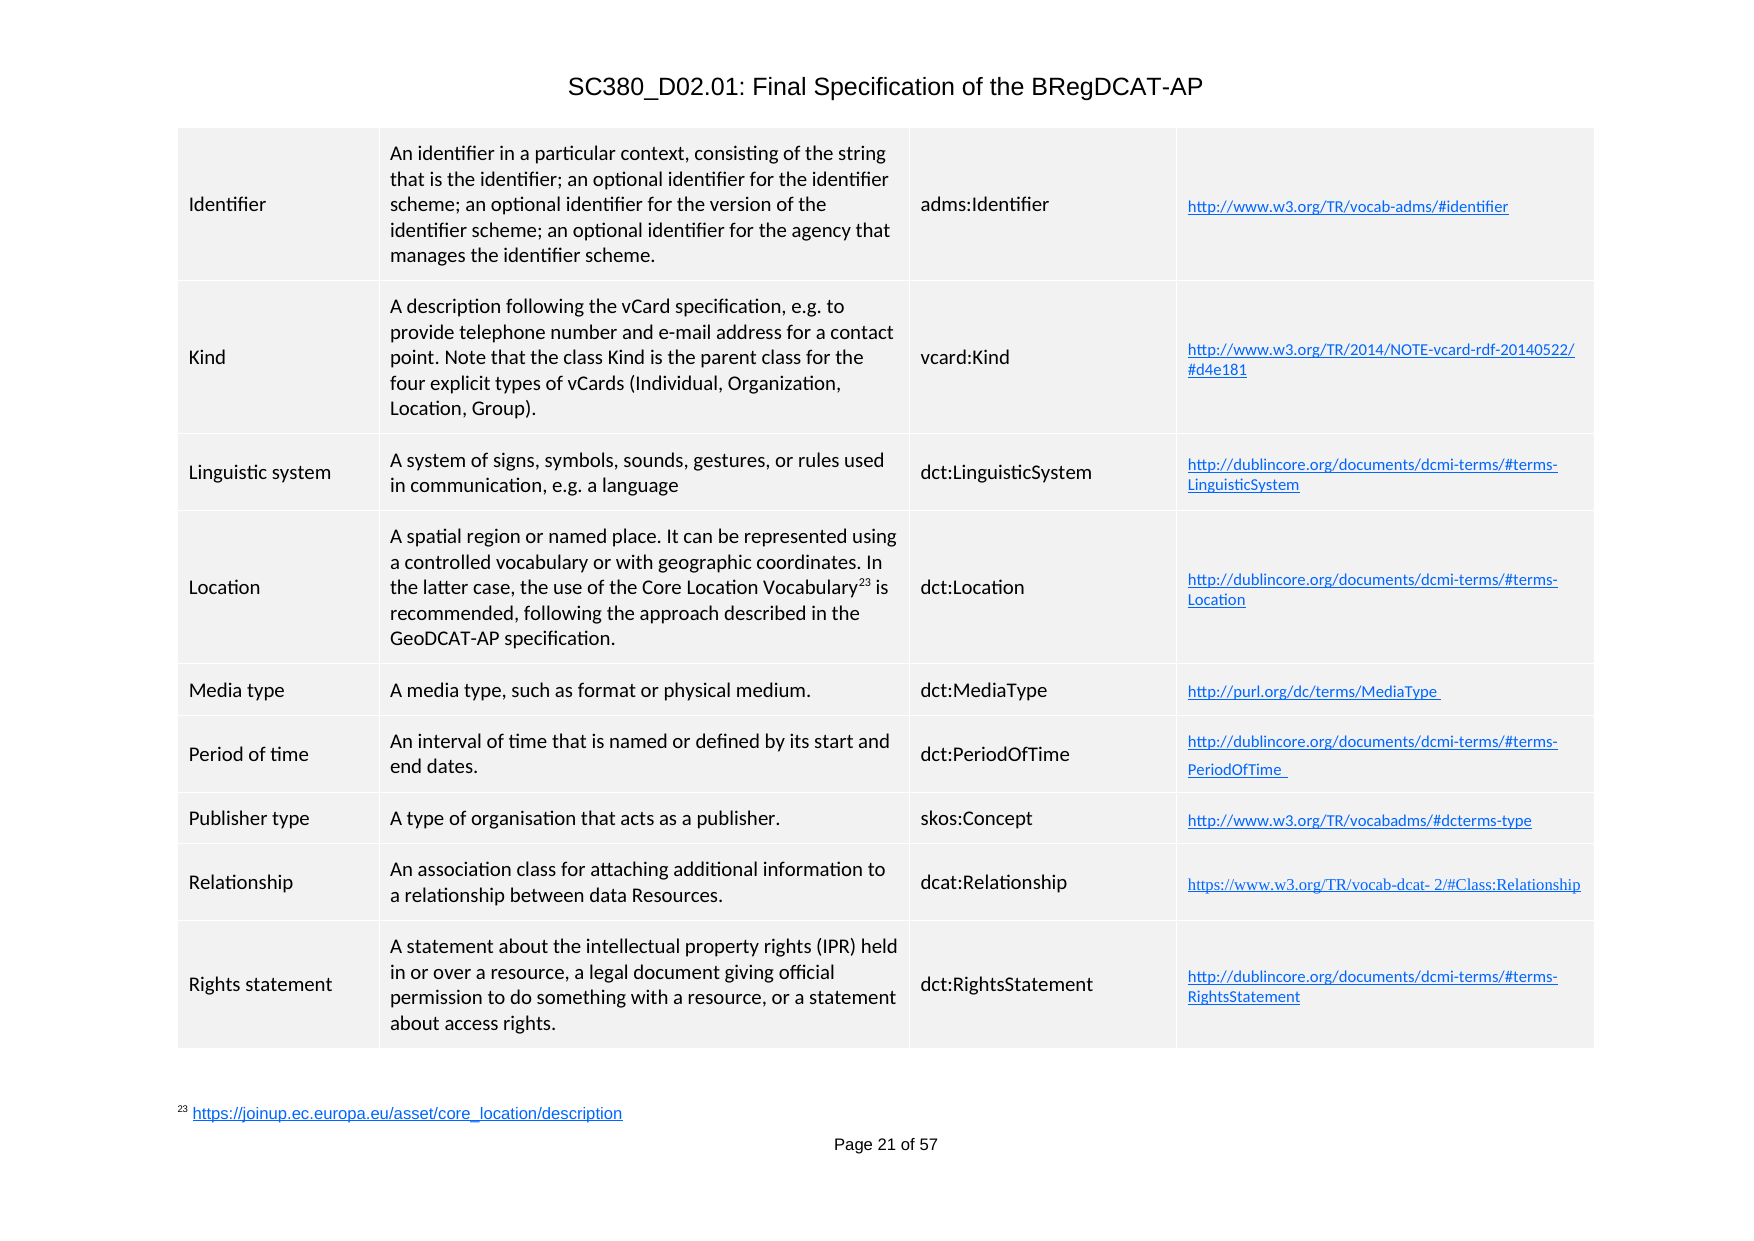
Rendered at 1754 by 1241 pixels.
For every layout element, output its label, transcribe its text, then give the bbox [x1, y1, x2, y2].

table_cell http://dublincore.org/documents/dcmi-terms/#terms-Location [1177, 511, 1594, 663]
table_cell vcard:Kind [910, 281, 1176, 433]
table_cell Location [178, 511, 379, 663]
table_cell Kind [178, 281, 379, 433]
table_cell http://dublincore.org/documents/dcmi-terms/#terms-RightsStatement [1177, 921, 1594, 1048]
table_cell Linguistic system [178, 434, 379, 510]
table_cell An interval of time that is named or defined by its start and end dates. [380, 716, 909, 792]
table_cell Relationship [178, 844, 379, 920]
table_cell Media type [178, 664, 379, 715]
table_cell dct:PeriodOfTime [910, 716, 1176, 792]
table_cell A media type, such as format or physical medium. [380, 664, 909, 715]
table_cell http://www.w3.org/TR/vocab-adms/#identifier [1177, 128, 1594, 280]
table_cell dct:Location [910, 511, 1176, 663]
table_cell dct:RightsStatement [910, 921, 1176, 1048]
table_cell dct:LinguisticSystem [910, 434, 1176, 510]
table_cell http://www.w3.org/TR/vocabadms/#dcterms-type [1177, 793, 1594, 843]
table_cell http://www.w3.org/TR/2014/NOTE-vcard-rdf-20140522/#d4e181 [1177, 281, 1594, 433]
table_cell A statement about the intellectual property rights (IPR) held in or over a resource, a legal document giving official permission to do something with a resource, or a statement about access rights. [380, 921, 909, 1048]
table_cell adms:Identifier [910, 128, 1176, 280]
table_cell http://dublincore.org/documents/dcmi-terms/#terms-PeriodOfTime [1177, 716, 1594, 792]
table_cell A type of organisation that acts as a publisher. [380, 793, 909, 843]
table_cell Identifier [178, 128, 379, 280]
table_cell Period of time [178, 716, 379, 792]
table_cell A system of signs, symbols, sounds, gestures, or rules used in communication, e.g. a language [380, 434, 909, 510]
table_cell An association class for attaching additional information to a relationship between data Resources. [380, 844, 909, 920]
table_cell Rights statement [178, 921, 379, 1048]
table_cell skos:Concept [910, 793, 1176, 843]
table_cell https://www.w3.org/TR/vocab-dcat- 2/#Class:Relationship [1177, 844, 1594, 920]
table_cell An identifier in a particular context, consisting of the string that is the identifier; an optional identifier for the identifier scheme; an optional identifier for the version of the identifier scheme; an optional identifier for the agency that manages the identifier scheme. [380, 128, 909, 280]
table_cell http://dublincore.org/documents/dcmi-terms/#terms-LinguisticSystem [1177, 434, 1594, 510]
table_cell dct:MediaType [910, 664, 1176, 715]
table_cell Publisher type [178, 793, 379, 843]
table_cell dcat:Relationship [910, 844, 1176, 920]
table_cell A description following the vCard specification, e.g. to provide telephone number and e-mail address for a contact point. Note that the class Kind is the parent class for the four explicit types of vCards (Individual, Organization, Location, Group). [380, 281, 909, 433]
table_cell http://purl.org/dc/terms/MediaType [1177, 664, 1594, 715]
table_cell A spatial region or named place. It can be represented using a controlled vocabulary or with geographic coordinates. In the latter case, the use of the Core Location Vocabulary is recommended, following the approach described in the GeoDCAT-AP specification. [380, 511, 909, 663]
